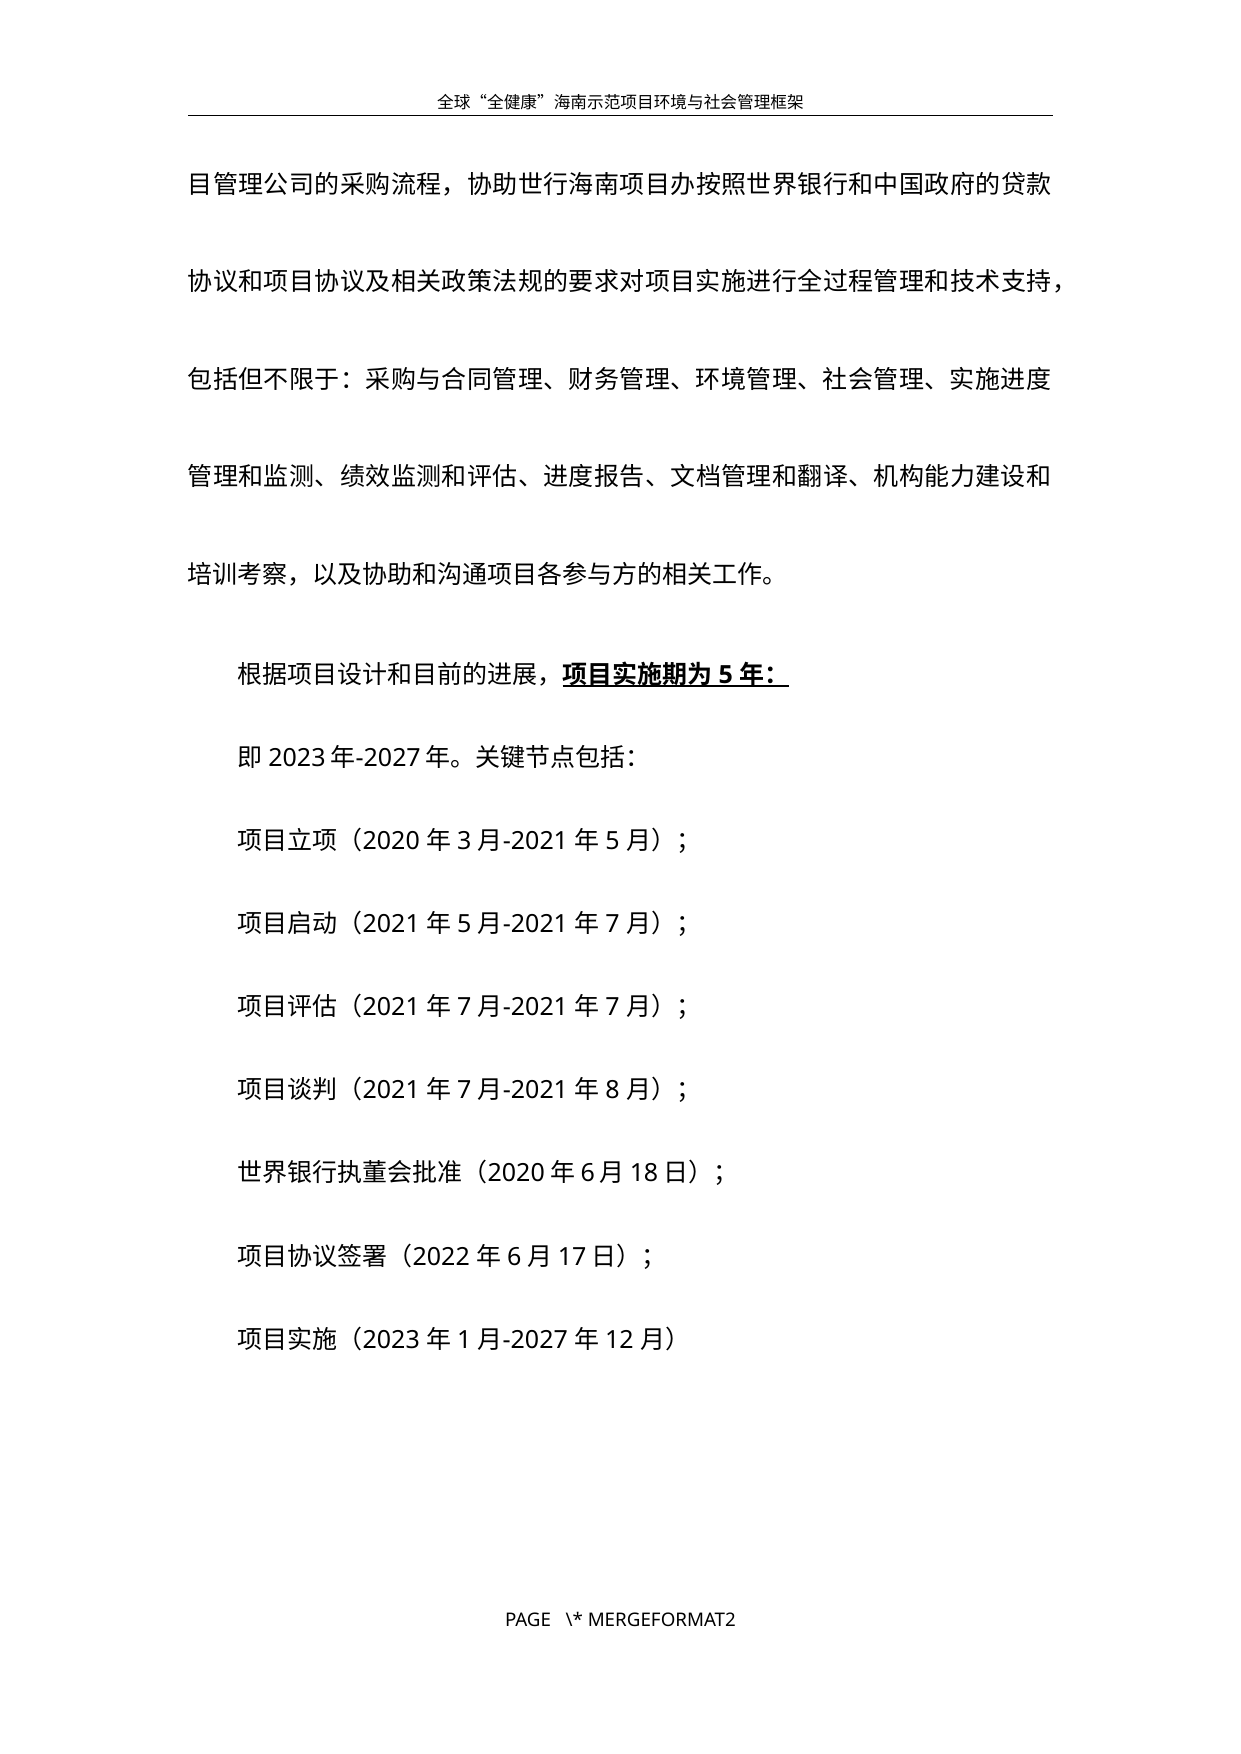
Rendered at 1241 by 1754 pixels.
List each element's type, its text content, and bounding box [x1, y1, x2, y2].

text 项目启动（2021 年 5 月-2021 年 7 月）； [187, 889, 1053, 954]
text 项目立项（2020 年 3 月-2021 年 5 月）； [187, 806, 1053, 871]
text 根据项目设计和目前的进展，项目实施期为 5 年： [187, 640, 1053, 705]
text 项目谈判（2021 年 7 月-2021 年 8 月）； [187, 1055, 1053, 1120]
text 项目协议签署（2022 年 6 月17日）； [187, 1222, 1053, 1287]
text 即 2023年-2027年。关键节点包括： [187, 723, 1053, 788]
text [187, 150, 1053, 605]
text 世界银行执董会批准（2020年 6月18日）； [187, 1138, 1053, 1203]
text 项目实施（2023 年 1 月-2027 年 12 月） [187, 1305, 1053, 1370]
text 项目评估（2021 年 7 月-2021 年 7 月）； [187, 972, 1053, 1037]
